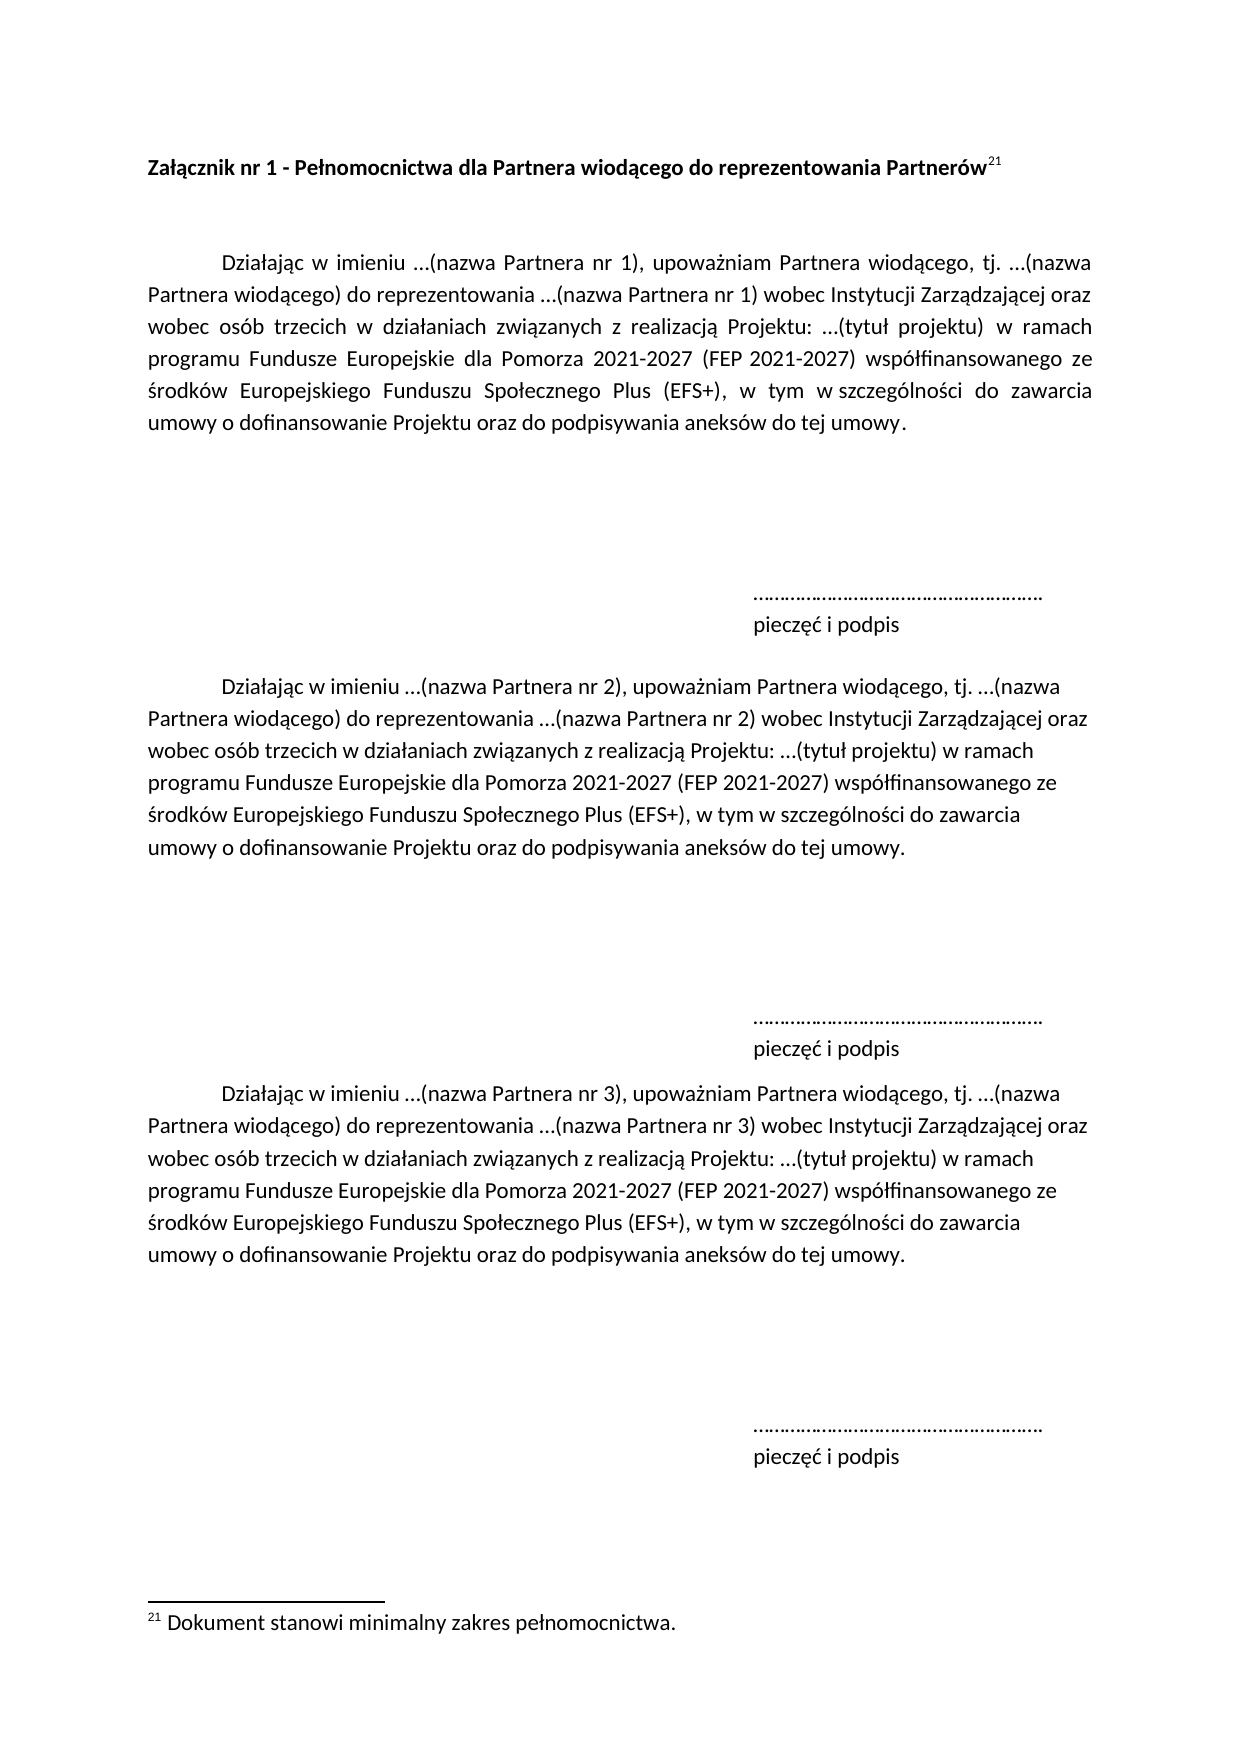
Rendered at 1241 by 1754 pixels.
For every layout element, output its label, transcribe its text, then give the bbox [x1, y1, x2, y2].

text ………………………………………………. [148, 578, 1092, 606]
text ………………………………………………. [148, 1410, 1092, 1438]
text ………………………………………………. [148, 1002, 1092, 1030]
text pieczęć i podpis [148, 610, 1092, 638]
text Załącznik nr 1 - Pełnomocnictwa dla Partnera wiodącego do reprezentowania Partnerów [148, 153, 1092, 181]
text pieczęć i podpis [148, 1442, 1092, 1470]
text Działając w imieniu …(nazwa Partnera nr 1), upoważniam Partnera wiodącego, tj. …(nazwa Partnera wiodącego) do reprezentowania …(nazwa Partnera nr 1) wobec Instytucji Zarządzającej oraz wobec osób trzecich w działaniach związanych z realizacją Projektu: …(tytuł projektu) w ramach programu Fundusze Europejskie dla Pomorza 2021-2027 (FEP 2021-2027) współfinansowanego ze środków Europejskiego Funduszu Społecznego Plus (EFS+), w tym w szczególności do zawarcia umowy o dofinansowanie Projektu oraz do podpisywania aneksów do tej umowy. [148, 248, 1092, 437]
text pieczęć i podpis [148, 1034, 1092, 1063]
text Działając w imieniu …(nazwa Partnera nr 3), upoważniam Partnera wiodącego, tj. …(nazwa Partnera wiodącego) do reprezentowania …(nazwa Partnera nr 3) wobec Instytucji Zarządzającej oraz wobec osób trzecich w działaniach związanych z realizacją Projektu: …(tytuł projektu) w ramach programu Fundusze Europejskie dla Pomorza 2021-2027 (FEP 2021-2027) współfinansowanego ze środków Europejskiego Funduszu Społecznego Plus (EFS+), w tym w szczególności do zawarcia umowy o dofinansowanie Projektu oraz do podpisywania aneksów do tej umowy. [148, 1079, 1092, 1268]
text Działając w imieniu …(nazwa Partnera nr 2), upoważniam Partnera wiodącego, tj. …(nazwa Partnera wiodącego) do reprezentowania …(nazwa Partnera nr 2) wobec Instytucji Zarządzającej oraz wobec osób trzecich w działaniach związanych z realizacją Projektu: …(tytuł projektu) w ramach programu Fundusze Europejskie dla Pomorza 2021-2027 (FEP 2021-2027) współfinansowanego ze środków Europejskiego Funduszu Społecznego Plus (EFS+), w tym w szczególności do zawarcia umowy o dofinansowanie Projektu oraz do podpisywania aneksów do tej umowy. [148, 672, 1092, 861]
